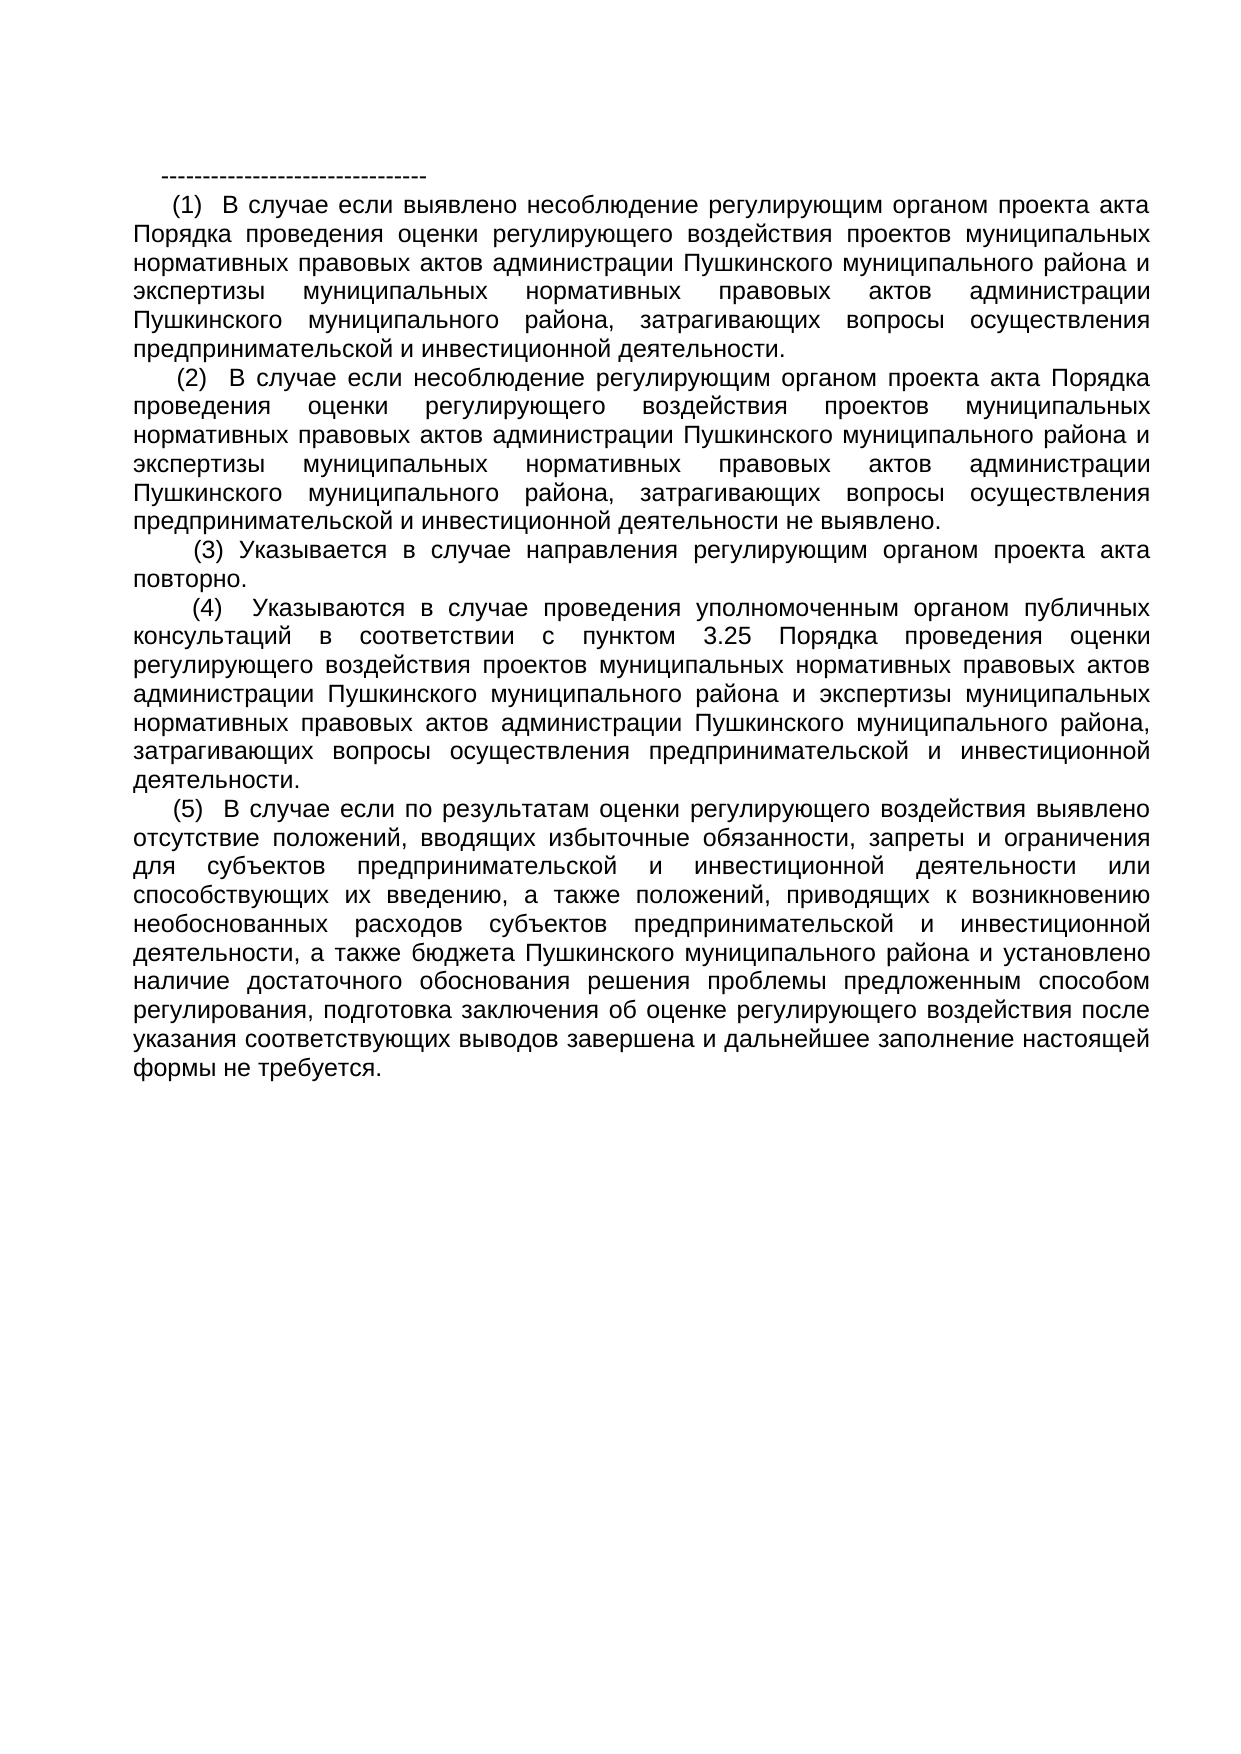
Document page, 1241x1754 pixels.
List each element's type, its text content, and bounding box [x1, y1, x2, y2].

text (2) В случае если несоблюдение регулирующим органом проекта акта Порядка проведения оценки регулирующего воздействия проектов муниципальных нормативных правовых актов администрации Пушкинского муниципального района и экспертизы муниципальных нормативных правовых актов администрации Пушкинского муниципального района, затрагивающих вопросы осуществления предпринимательской и инвестиционной деятельности не выявлено. [133, 362, 1152, 535]
text (5) В случае если по результатам оценки регулирующего воздействия выявлено отсутствие положений, вводящих избыточные обязанности, запреты и ограничения для субъектов предпринимательской и инвестиционной деятельности или способствующих их введению, а также положений, приводящих к возникновению необоснованных расходов субъектов предпринимательской и инвестиционной деятельности, а также бюджета Пушкинского муниципального района и установлено наличие достаточного обоснования решения проблемы предложенным способом регулирования, подготовка заключения об оценке регулирующего воздействия после указания соответствующих выводов завершена и дальнейшее заполнение настоящей формы не требуется. [133, 794, 1152, 1081]
text -------------------------------- [133, 161, 1152, 190]
text (3) Указывается в случае направления регулирующим органом проекта акта повторно. [133, 535, 1152, 592]
text (1) В случае если выявлено несоблюдение регулирующим органом проекта акта Порядка проведения оценки регулирующего воздействия проектов муниципальных нормативных правовых актов администрации Пушкинского муниципального района и экспертизы муниципальных нормативных правовых актов администрации Пушкинского муниципального района, затрагивающих вопросы осуществления предпринимательской и инвестиционной деятельности. [133, 190, 1152, 362]
text (4) Указываются в случае проведения уполномоченным органом публичных консультаций в соответствии с пунктом 3.25 Порядка проведения оценки регулирующего воздействия проектов муниципальных нормативных правовых актов администрации Пушкинского муниципального района и экспертизы муниципальных нормативных правовых актов администрации Пушкинского муниципального района, затрагивающих вопросы осуществления предпринимательской и инвестиционной деятельности. [133, 592, 1152, 794]
